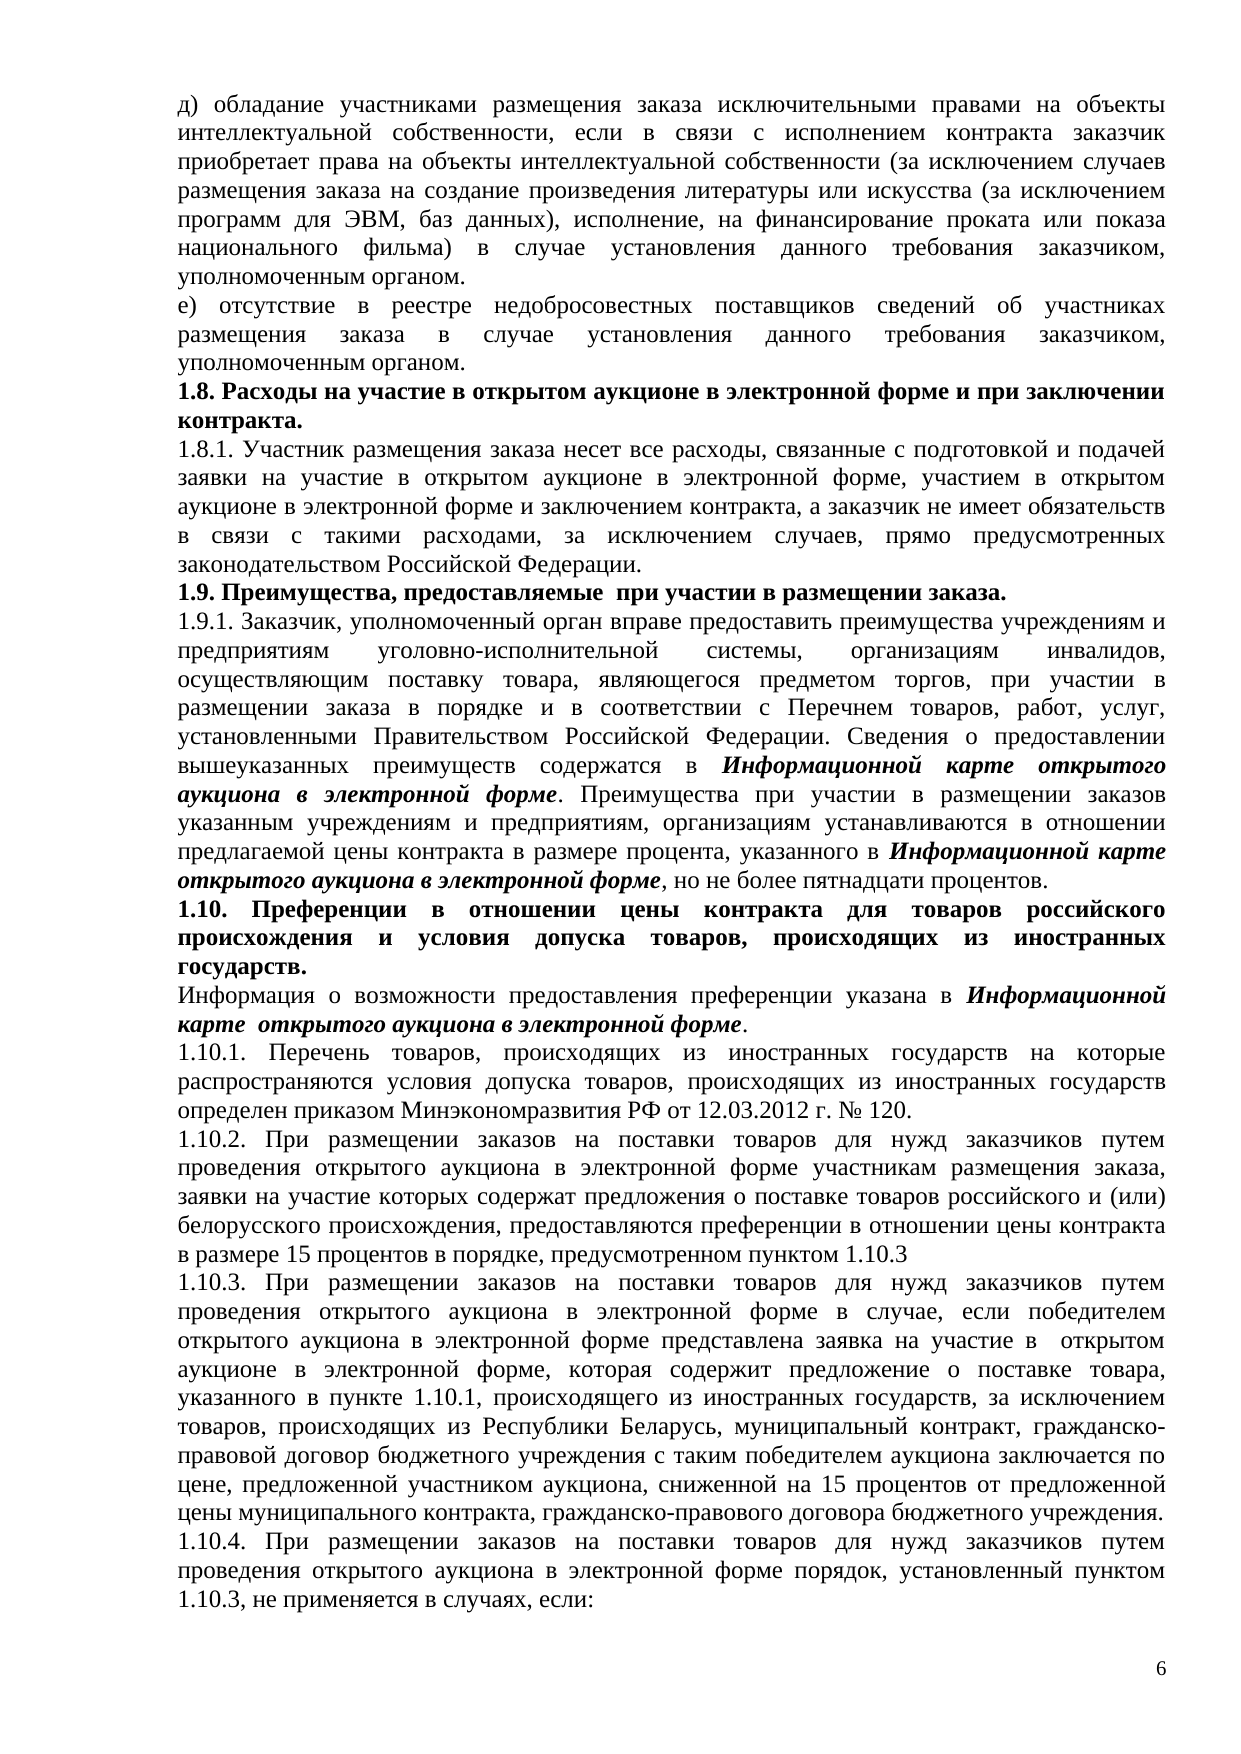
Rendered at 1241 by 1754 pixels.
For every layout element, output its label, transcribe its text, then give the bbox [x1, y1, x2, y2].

text 1.10.1. Перечень товаров, происходящих из иностранных государств на которые распространяются условия допуска товаров, происходящих из иностранных государств определен приказом Минэкономразвития РФ от 12.03.2012 г. № 120. [177, 1037, 1166, 1124]
text Информация о возможности предоставления преференции указана в Информационной карте открытого аукциона в электронной форме. [177, 980, 1166, 1037]
text 1.10.2. При размещении заказов на поставки товаров для нужд заказчиков путем проведения открытого аукциона в электронной форме участникам размещения заказа, заявки на участие которых содержат предложения о поставке товаров российского и (или) белорусского происхождения, предоставляются преференции в отношении цены контракта в размере 15 процентов в порядке, предусмотренном пунктом 1.10.3 [177, 1124, 1166, 1267]
text 1.10. Преференции в отношении цены контракта для товаров российского происхождения и условия допуска товаров, происходящих из иностранных государств. [177, 894, 1166, 980]
text 1.9. Преимущества, предоставляемые при участии в размещении заказа. [177, 577, 1166, 606]
text 1.8. Расходы на участие в открытом аукционе в электронной форме и при заключении контракта. [177, 376, 1166, 434]
text 1.10.4. При размещении заказов на поставки товаров для нужд заказчиков путем проведения открытого аукциона в электронной форме порядок, установленный пунктом 1.10.3, не применяется в случаях, если: [177, 1526, 1166, 1612]
text 1.9.1. Заказчик, уполномоченный орган вправе предоставить преимущества учреждениям и предприятиям уголовно-исполнительной системы, организациям инвалидов, осуществляющим поставку товара, являющегося предметом торгов, при участии в размещении заказа в порядке и в соответствии с Перечнем товаров, работ, услуг, установленными Правительством Российской Федерации. Сведения о предоставлении вышеуказанных преимуществ содержатся в Информационной карте открытого аукциона в электронной форме. Преимущества при участии в размещении заказов указанным учреждениям и предприятиям, организациям устанавливаются в отношении предлагаемой цены контракта в размере процента, указанного в Информационной карте открытого аукциона в электронной форме, но не более пятнадцати процентов. [177, 606, 1166, 894]
text 1.10.3. При размещении заказов на поставки товаров для нужд заказчиков путем проведения открытого аукциона в электронной форме в случае, если победителем открытого аукциона в электронной форме представлена заявка на участие в открытом аукционе в электронной форме, которая содержит предложение о поставке товара, указанного в пункте 1.10.1, происходящего из иностранных государств, за исключением товаров, происходящих из Республики Беларусь, муниципальный контракт, гражданско-правовой договор бюджетного учреждения с таким победителем аукциона заключается по цене, предложенной участником аукциона, сниженной на 15 процентов от предложенной цены муниципального контракта, гражданско-правового договора бюджетного учреждения. [177, 1267, 1166, 1526]
text 1.8.1. Участник размещения заказа несет все расходы, связанные с подготовкой и подачей заявки на участие в открытом аукционе в электронной форме, участием в открытом аукционе в электронной форме и заключением контракта, а заказчик не имеет обязательств в связи с такими расходами, за исключением случаев, прямо предусмотренных законодательством Российской Федерации. [177, 434, 1166, 577]
text д) обладание участниками размещения заказа исключительными правами на объекты интеллектуальной собственности, если в связи с исполнением контракта заказчик приобретает права на объекты интеллектуальной собственности (за исключением случаев размещения заказа на создание произведения литературы или искусства (за исключением программ для ЭВМ, баз данных), исполнение, на финансирование проката или показа национального фильма) в случае установления данного требования заказчиком, уполномоченным органом. [177, 89, 1166, 290]
text е) отсутствие в реестре недобросовестных поставщиков сведений об участниках размещения заказа в случае установления данного требования заказчиком, уполномоченным органом. [177, 290, 1166, 376]
